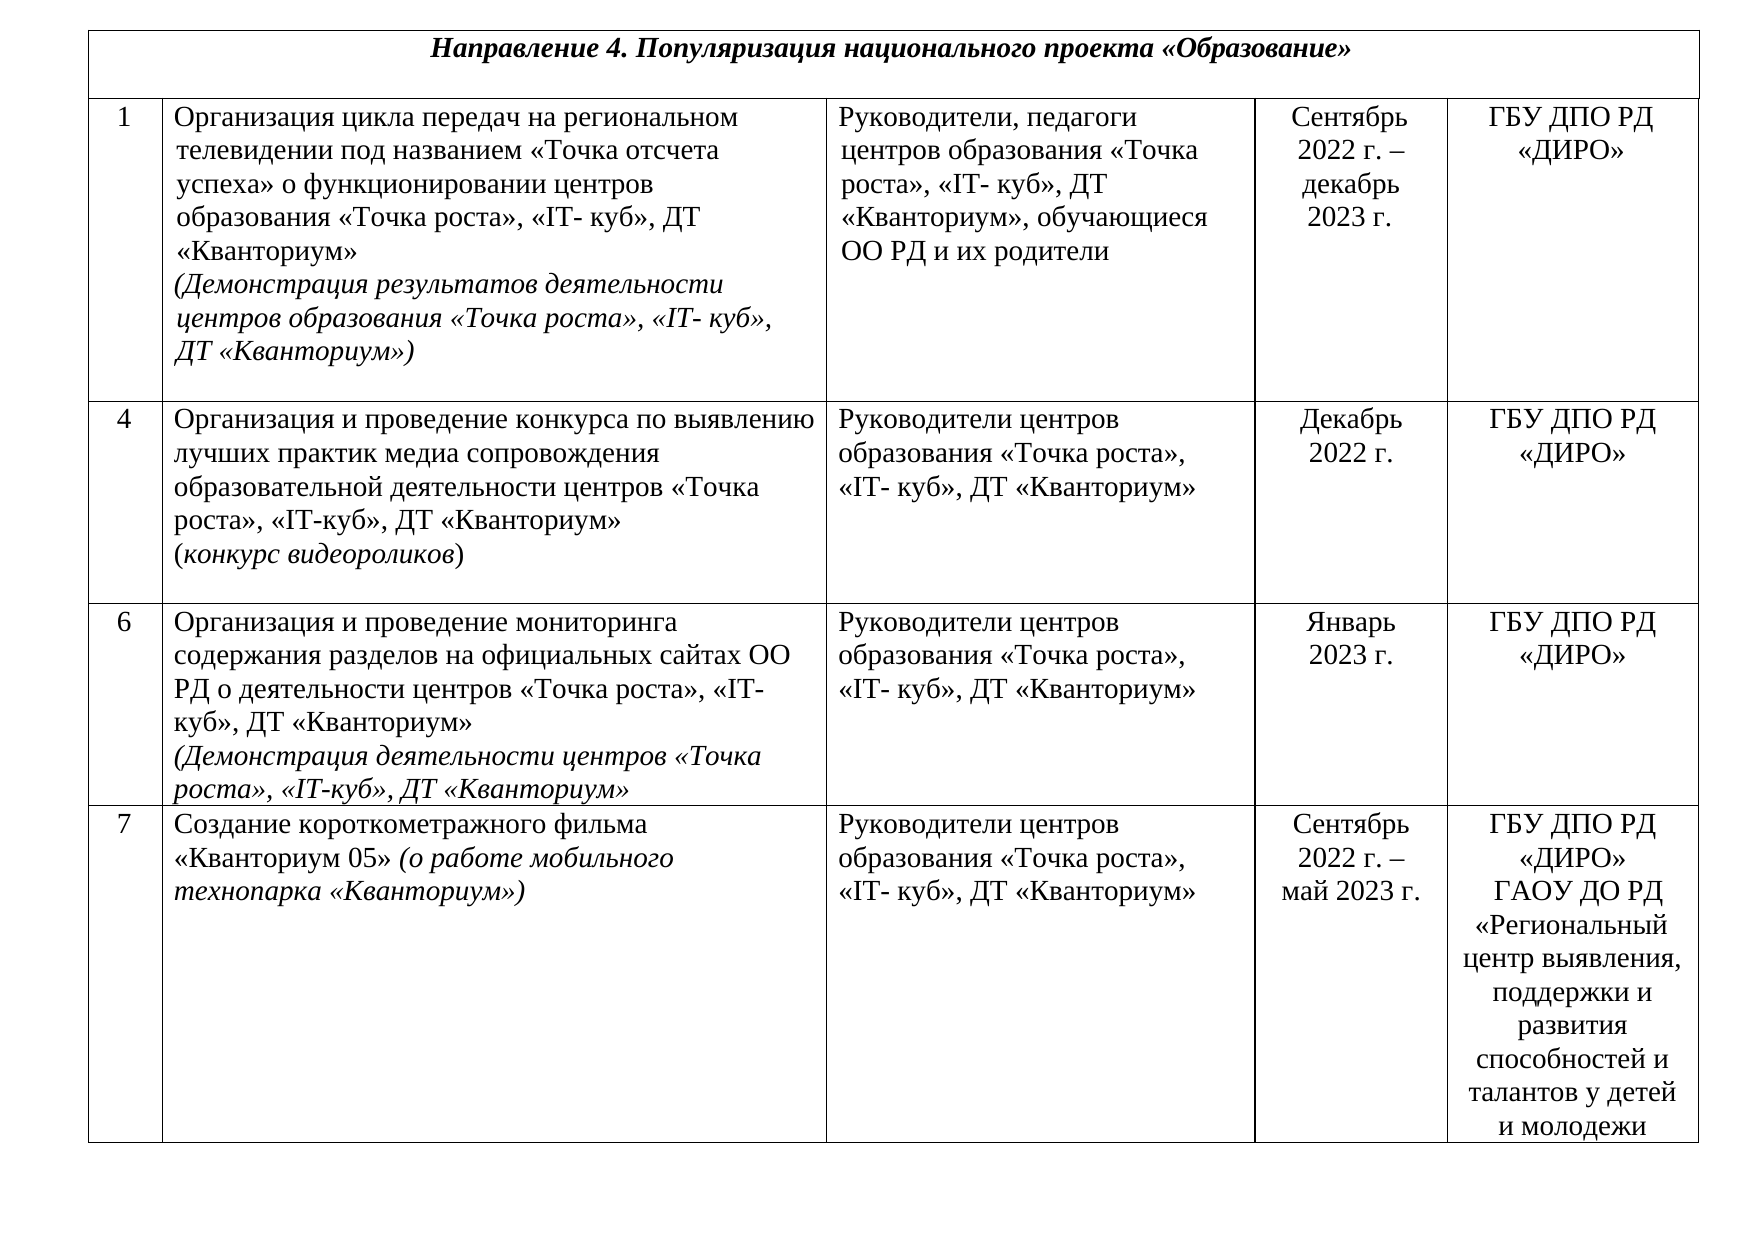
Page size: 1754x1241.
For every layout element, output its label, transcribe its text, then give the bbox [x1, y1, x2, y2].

table_cell Организация цикла передач на региональном телевидении под названием «Точка отсчета успеха» о функционировании центров образования «Точка роста», «IT- куб», ДТ «Кванториум» (Демонстрация результатов деятельности центров образования «Точка роста», «IT- куб», ДТ «Кванториум») [163, 99, 826, 401]
table_cell Сентябрь 2022 г. – декабрь 2023 г. [1256, 99, 1447, 401]
table_cell ГБУ ДПО РД «ДИРО» [1448, 604, 1698, 805]
table_cell Декабрь 2022 г. [1256, 402, 1447, 603]
table_cell 7 [89, 806, 162, 1142]
table_cell Январь 2023 г. [1256, 604, 1447, 805]
table_cell Руководители центров образования «Точка роста», «IT- куб», ДТ «Кванториум» [827, 402, 1254, 603]
table_cell 6 [89, 604, 162, 805]
table_cell ГБУ ДПО РД «ДИРО» [1448, 99, 1698, 401]
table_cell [1448, 806, 1698, 1142]
table_cell ГБУ ДПО РД «ДИРО» [1448, 402, 1698, 603]
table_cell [89, 31, 1699, 98]
table_cell Руководители, педагоги центров образования «Точка роста», «IT- куб», ДТ «Кванториум», обучающиеся ОО РД и их родители [827, 99, 1254, 401]
table_cell 4 [89, 402, 162, 603]
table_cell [827, 806, 1254, 1142]
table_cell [1256, 806, 1447, 1142]
table_cell 1 [89, 99, 162, 401]
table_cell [163, 806, 826, 1142]
table_cell Организация и проведение конкурса по выявлению лучших практик медиа сопровождения образовательной деятельности центров «Точка роста», «IT-куб», ДТ «Кванториум» (конкурс видеороликов) [163, 402, 826, 603]
table_cell Организация и проведение мониторинга содержания разделов на официальных сайтах ОО РД о деятельности центров «Точка роста», «IT-куб», ДТ «Кванториум» (Демонстрация деятельности центров «Точка роста», «IT-куб», ДТ «Кванториум» [163, 604, 826, 805]
table_cell Руководители центров образования «Точка роста», «IT- куб», ДТ «Кванториум» [827, 604, 1254, 805]
